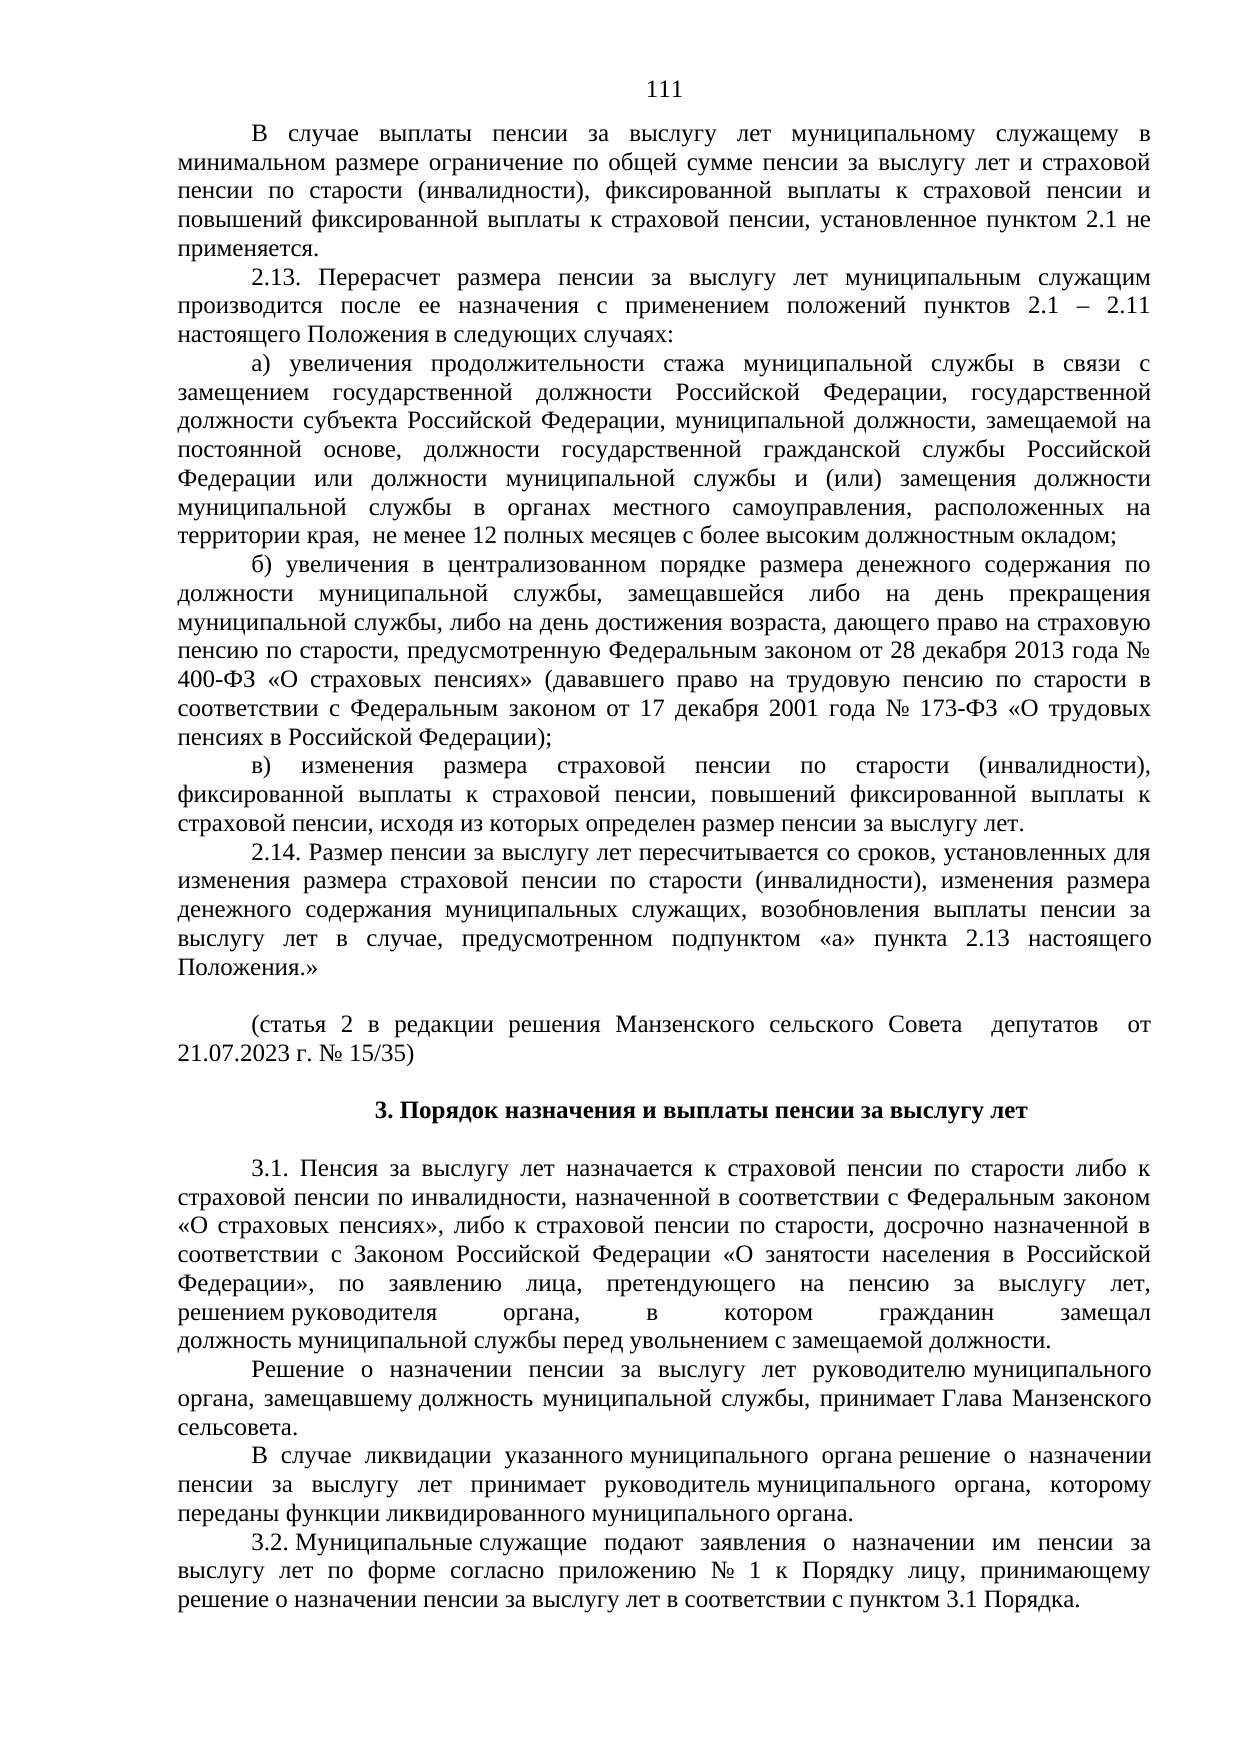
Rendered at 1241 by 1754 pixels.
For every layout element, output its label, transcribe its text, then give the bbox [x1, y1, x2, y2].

text 3.1. Пенсия за выслугу лет назначается к страховой пенсии по старости либо к страховой пенсии по инвалидности, назначенной в соответствии с Федеральным законом «О страховых пенсиях», либо к страховой пенсии по старости, досрочно назначенной в соответствии с Законом Российской Федерации «О занятости населения в Российской Федерации», по заявлению лица, претендующего на пенсию за выслугу лет, решением руководителя органа, в котором гражданин замещал должность муниципальной службы перед увольнением с замещаемой должности. [177, 1153, 1152, 1354]
text 3. Порядок назначения и выплаты пенсии за выслугу лет [177, 1096, 1152, 1124]
text 2.14. Размер пенсии за выслугу лет пересчитывается со сроков, установленных для изменения размера страховой пенсии по старости (инвалидности), изменения размера денежного содержания муниципальных служащих, возобновления выплаты пенсии за выслугу лет в случае, предусмотренном подпунктом «а» пункта 2.13 настоящего Положения.» [177, 837, 1152, 981]
text Решение о назначении пенсии за выслугу лет руководителю муниципального органа, замещавшему должность муниципальной службы, принимает Глава Манзенского сельсовета. [177, 1354, 1152, 1441]
text В случае выплаты пенсии за выслугу лет муниципальному служащему в минимальном размере ограничение по общей сумме пенсии за выслугу лет и страховой пенсии по старости (инвалидности), фиксированной выплаты к страховой пенсии и повышений фиксированной выплаты к страховой пенсии, установленное пунктом 2.1 не применяется. [177, 118, 1152, 262]
text В случае ликвидации указанного муниципального органа решение о назначении пенсии за выслугу лет принимает руководитель муниципального органа, которому переданы функции ликвидированного муниципального органа. [177, 1441, 1152, 1527]
text б) увеличения в централизованном порядке размера денежного содержания по должности муниципальной службы, замещавшейся либо на день прекращения муниципальной службы, либо на день достижения возраста, дающего право на страховую пенсию по старости, предусмотренную Федеральным законом от 28 декабря 2013 года № 400-ФЗ «О страховых пенсиях» (дававшего право на трудовую пенсию по старости в соответствии с Федеральным законом от 17 декабря 2001 года № 173-ФЗ «О трудовых пенсиях в Российской Федерации); [177, 549, 1152, 751]
text в) изменения размера страховой пенсии по старости (инвалидности), фиксированной выплаты к страховой пенсии, повышений фиксированной выплаты к страховой пенсии, исходя из которых определен размер пенсии за выслугу лет. [177, 751, 1152, 837]
text 3.2. Муниципальные служащие подают заявления о назначении им пенсии за выслугу лет по форме согласно приложению № 1 к Порядку лицу, принимающему решение о назначении пенсии за выслугу лет в соответствии с пунктом 3.1 Порядка. [177, 1527, 1152, 1613]
text а) увеличения продолжительности стажа муниципальной службы в связи с замещением государственной должности Российской Федерации, государственной должности субъекта Российской Федерации, муниципальной должности, замещаемой на постоянной основе, должности государственной гражданской службы Российской Федерации или должности муниципальной службы и (или) замещения должности муниципальной службы в органах местного самоуправления, расположенных на территории края, не менее 12 полных месяцев с более высоким должностным окладом; [177, 348, 1152, 549]
text (статья 2 в редакции решения Манзенского сельского Совета депутатов от 21.07.2023 г. № 15/35) [177, 1009, 1152, 1067]
text 2.13. Перерасчет размера пенсии за выслугу лет муниципальным служащим производится после ее назначения с применением положений пунктов 2.1 – 2.11 настоящего Положения в следующих случаях: [177, 262, 1152, 348]
